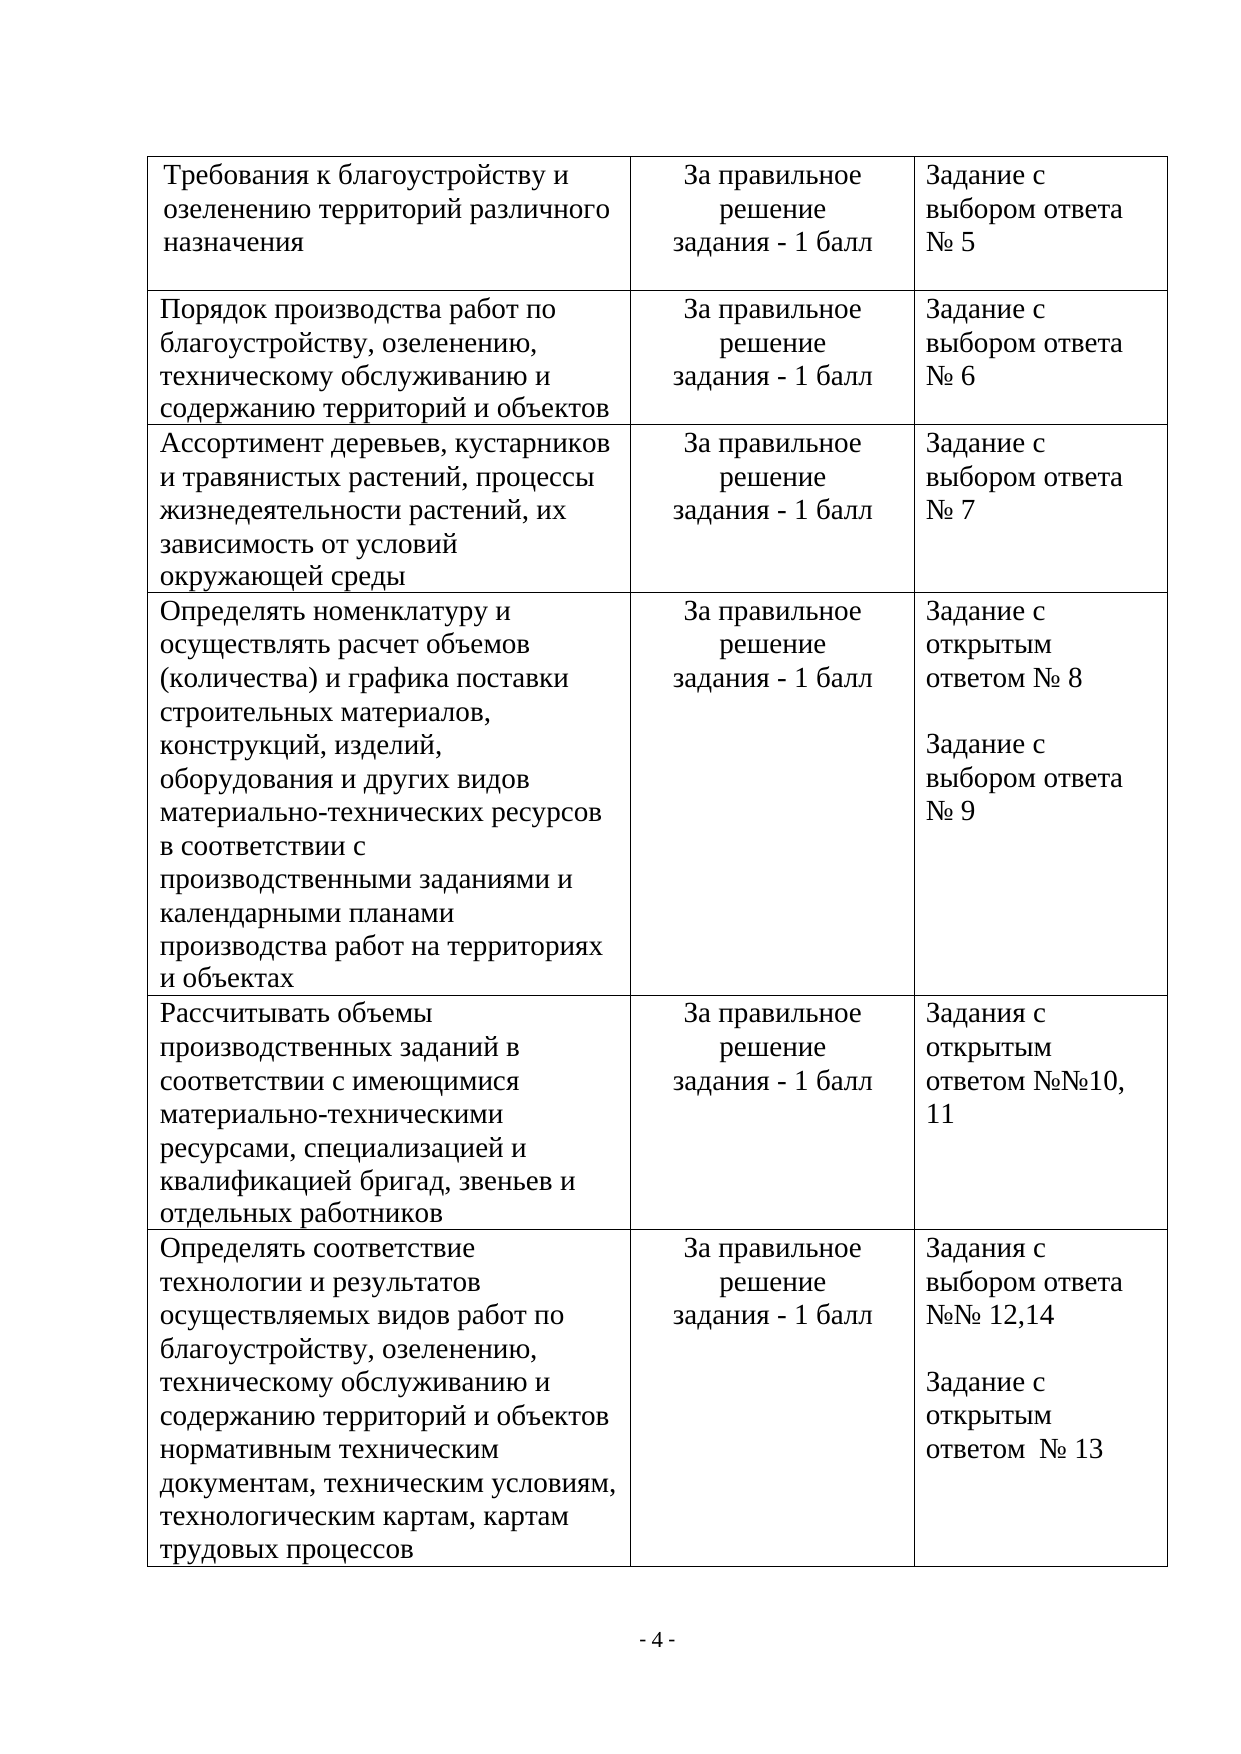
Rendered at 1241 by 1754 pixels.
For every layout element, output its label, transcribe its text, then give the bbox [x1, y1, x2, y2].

table_cell Задание с выбором ответа № 6 [915, 291, 1167, 424]
table_header За правильное решение задания - 1 балл [631, 157, 914, 290]
table_cell Задания с открытым ответом №№10, 11 [915, 996, 1167, 1229]
table_cell Рассчитывать объемы производственных заданий в соответствии с имеющимися материально-техническими ресурсами, специализацией и квалификацией бригад, звеньев и отдельных работников [148, 996, 630, 1229]
table_cell Определять номенклатуру и осуществлять расчет объемов (количества) и графика поставки строительных материалов, конструкций, изделий, оборудования и других видов материально-технических ресурсов в соответствии с производственными заданиями и календарными планами производства работ на территориях и объектах [148, 593, 630, 994]
table_cell Задания с выбором ответа №№ 12,14 Задание с открытым ответом № 13 [915, 1230, 1167, 1566]
table_header Требования к благоустройству и озеленению территорий различного назначения [148, 157, 630, 290]
table_cell За правильное решение задания - 1 балл [631, 593, 914, 994]
table_cell За правильное решение задания - 1 балл [631, 996, 914, 1229]
table_cell За правильное решение задания - 1 балл [631, 291, 914, 424]
table_header Задание с выбором ответа № 5 [915, 157, 1167, 290]
table_cell Задание с открытым ответом № 8 Задание с выбором ответа № 9 [915, 593, 1167, 994]
table_cell Определять соответствие технологии и результатов осуществляемых видов работ по благоустройству, озеленению, техническому обслуживанию и содержанию территорий и объектов нормативным техническим документам, техническим условиям, технологическим картам, картам трудовых процессов [148, 1230, 630, 1566]
table_cell Задание с выбором ответа № 7 [915, 425, 1167, 592]
table_cell Ассортимент деревьев, кустарников и травянистых растений, процессы жизнедеятельности растений, их зависимость от условий окружающей среды [148, 425, 630, 592]
table_cell Порядок производства работ по благоустройству, озеленению, техническому обслуживанию и содержанию территорий и объектов [148, 291, 630, 424]
table_cell За правильное решение задания - 1 балл [631, 425, 914, 592]
table_cell За правильное решение задания - 1 балл [631, 1230, 914, 1566]
